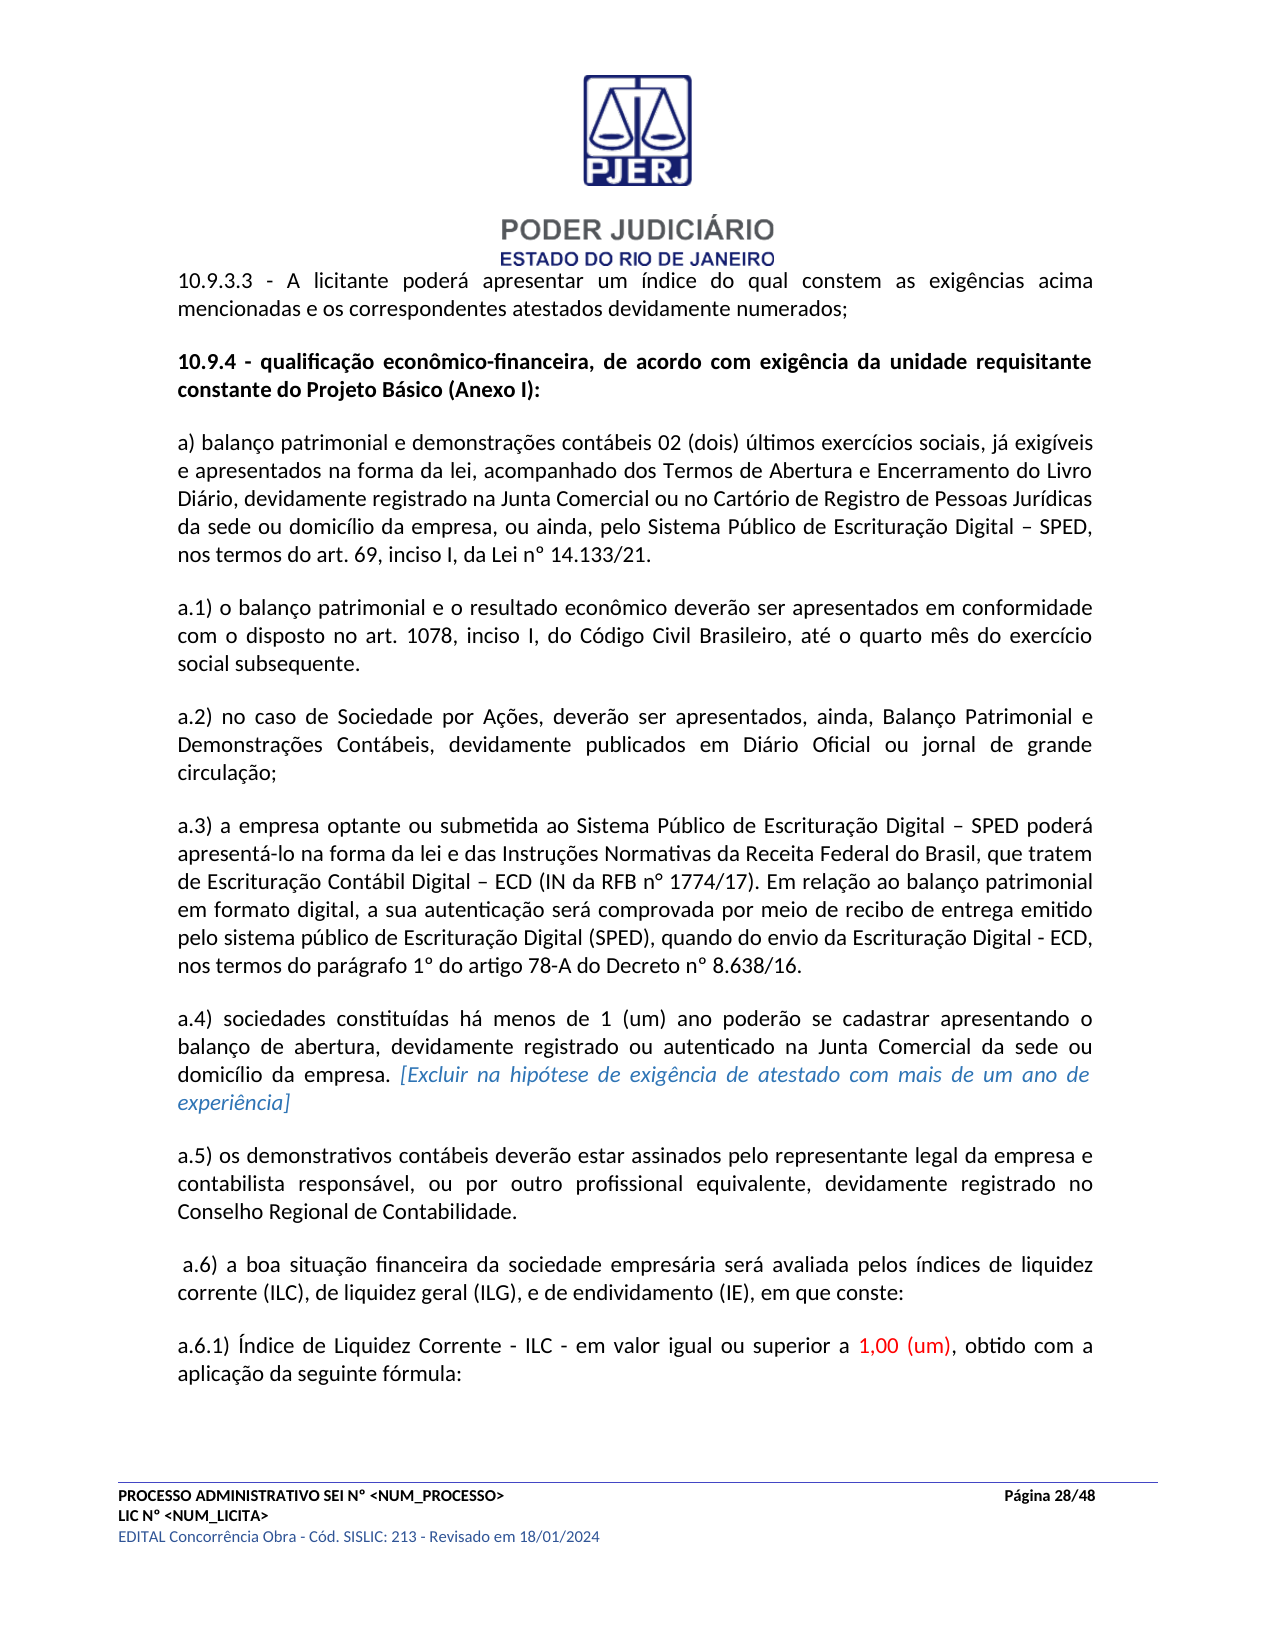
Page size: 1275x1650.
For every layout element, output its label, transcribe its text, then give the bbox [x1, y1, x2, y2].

text a.1) o balanço patrimonial e o resultado econômico deverão ser apresentados em conformidade com o disposto no art. 1078, inciso I, do Código Civil Brasileiro, até o quarto mês do exercício social subsequente. [177, 593, 1093, 677]
picture [501, 214, 774, 266]
text a.4) sociedades constituídas há menos de 1 (um) ano poderão se cadastrar apresentando o balanço de abertura, devidamente registrado ou autenticado na Junta Comercial da sede ou domicílio da empresa. [Excluir na hipótese de exigência de atestado com mais de um ano de experiência] [177, 1004, 1093, 1116]
text a.6) a boa situação financeira da sociedade empresária será avaliada pelos índices de liquidez corrente (ILC), de liquidez geral (ILG), e de endividamento (IE), em que conste: [177, 1250, 1093, 1306]
text a.3) a empresa optante ou submetida ao Sistema Público de Escrituração Digital – SPED poderá apresentá-lo na forma da lei e das Instruções Normativas da Receita Federal do Brasil, que tratem de Escrituração Contábil Digital – ECD (IN da RFB n° 1774/17). Em relação ao balanço patrimonial em formato digital, a sua autenticação será comprovada por meio de recibo de entrega emitido pelo sistema público de Escrituração Digital (SPED), quando do envio da Escrituração Digital - ECD, nos termos do parágrafo 1º do artigo 78-A do Decreto nº 8.638/16. [177, 811, 1093, 979]
text 10.9.3.3 - A licitante poderá apresentar um índice do qual constem as exigências acima mencionadas e os correspondentes atestados devidamente numerados; [177, 266, 1093, 322]
text 10.9.4 - qualificação econômico-financeira, de acordo com exigência da unidade requisitante constante do Projeto Básico (Anexo I): [177, 347, 1093, 403]
picture [583, 75, 692, 186]
text a.6.1) Índice de Liquidez Corrente - ILC - em valor igual ou superior a 1,00 (um), obtido com a aplicação da seguinte fórmula: [177, 1331, 1093, 1387]
text a) balanço patrimonial e demonstrações contábeis 02 (dois) últimos exercícios sociais, já exigíveis e apresentados na forma da lei, acompanhado dos Termos de Abertura e Encerramento do Livro Diário, devidamente registrado na Junta Comercial ou no Cartório de Registro de Pessoas Jurídicas da sede ou domicílio da empresa, ou ainda, pelo Sistema Público de Escrituração Digital – SPED, nos termos do art. 69, inciso I, da Lei nº 14.133/21. [177, 428, 1093, 568]
text a.2) no caso de Sociedade por Ações, deverão ser apresentados, ainda, Balanço Patrimonial e Demonstrações Contábeis, devidamente publicados em Diário Oficial ou jornal de grande circulação; [177, 702, 1093, 786]
text a.5) os demonstrativos contábeis deverão estar assinados pelo representante legal da empresa e contabilista responsável, ou por outro profissional equivalente, devidamente registrado no Conselho Regional de Contabilidade. [177, 1141, 1093, 1225]
